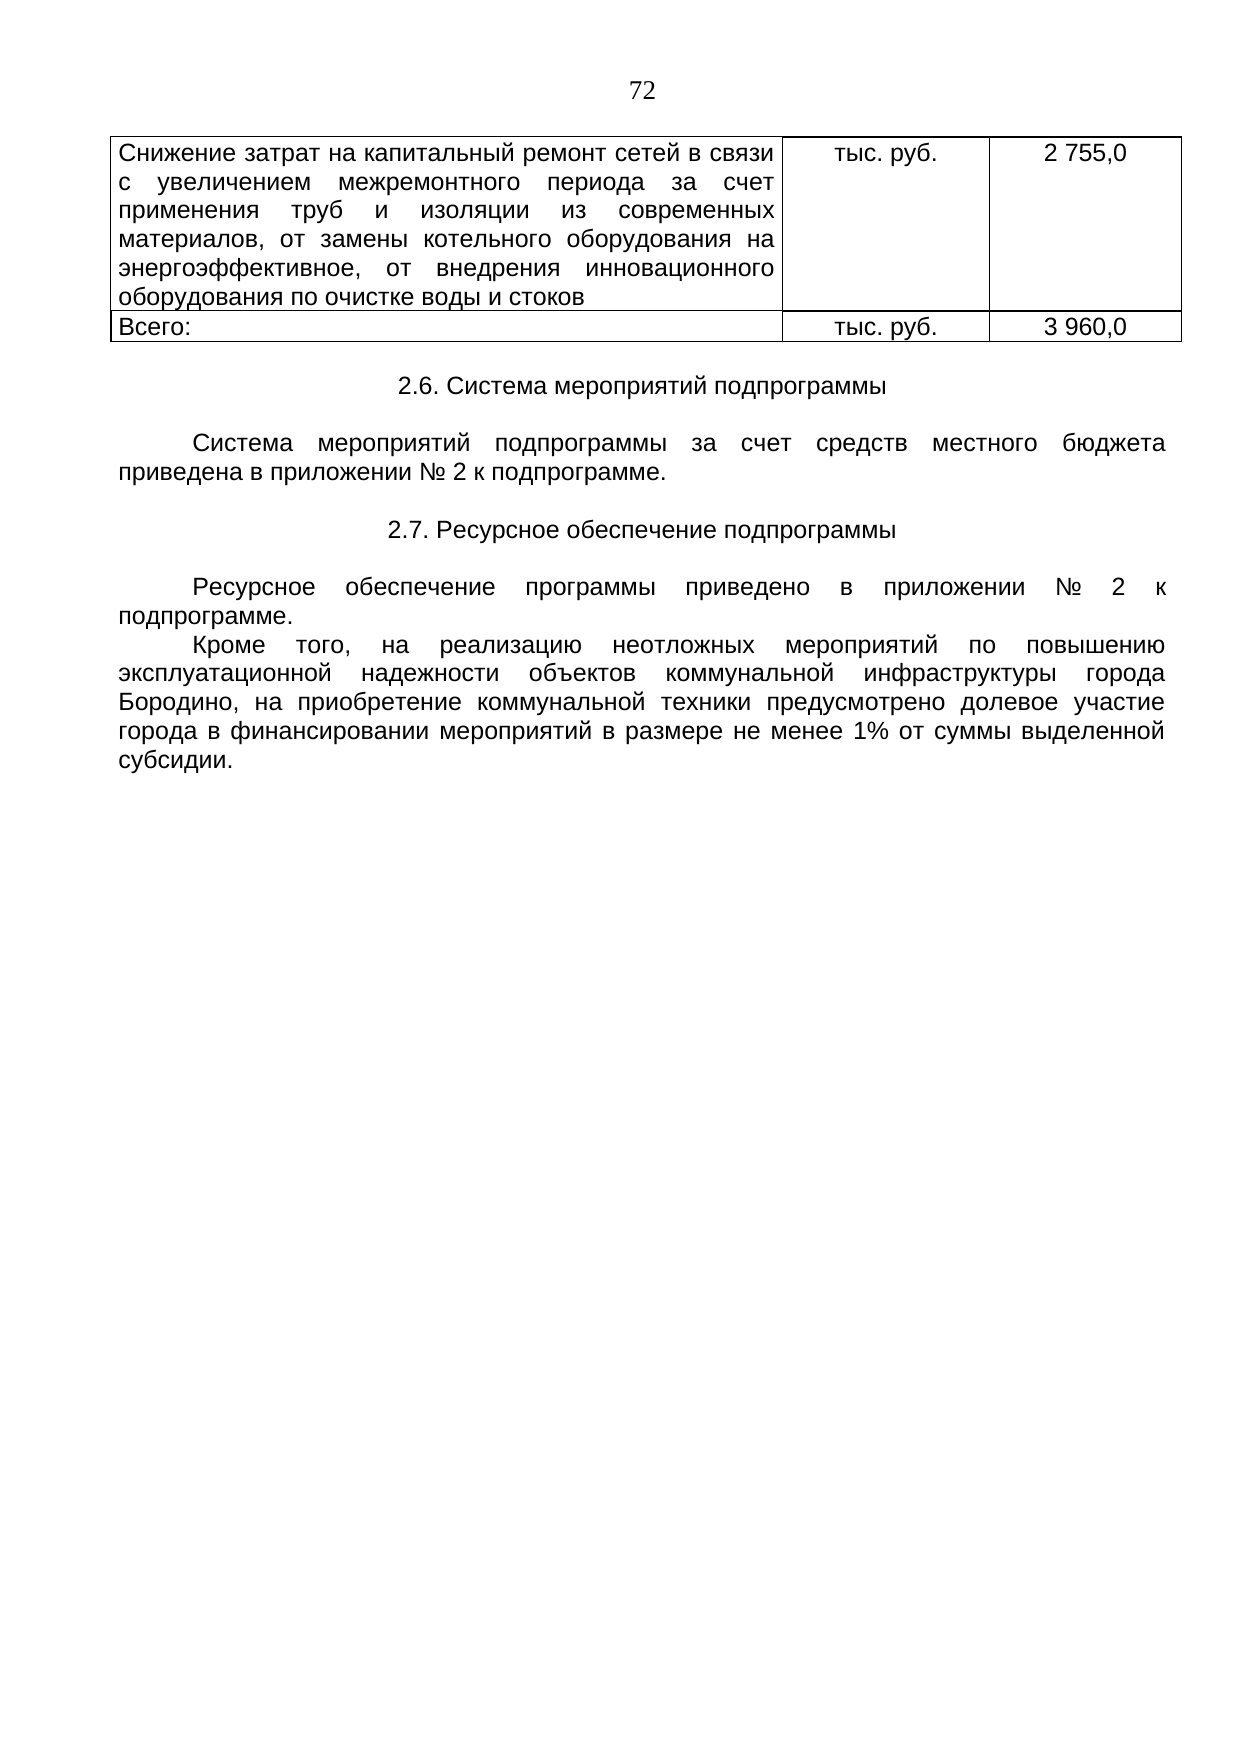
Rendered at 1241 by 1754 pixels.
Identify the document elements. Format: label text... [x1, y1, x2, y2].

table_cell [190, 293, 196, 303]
text Ресурсное обеспечение программы приведено в приложении № 2 к подпрограмме. [118, 572, 1166, 629]
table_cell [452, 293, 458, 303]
text 2.6. Система мероприятий подпрограммы [118, 371, 1166, 399]
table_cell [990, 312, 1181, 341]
text Кроме того, на реализацию неотложных мероприятий по повышению эксплуатационной надежности объектов коммунальной инфраструктуры города Бородино, на приобретение коммунальной техники предусмотрено долевое участие города в финансировании мероприятий в размере не менее 1% от суммы выделенной субсидии. [118, 629, 1166, 773]
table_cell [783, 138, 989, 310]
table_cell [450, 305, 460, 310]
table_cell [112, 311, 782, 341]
text 2.7. Ресурсное обеспечение подпрограммы [118, 514, 1166, 543]
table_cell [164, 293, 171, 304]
text Система мероприятий подпрограммы за счет средств местного бюджета приведена в приложении № 2 к подпрограмме. [118, 428, 1166, 486]
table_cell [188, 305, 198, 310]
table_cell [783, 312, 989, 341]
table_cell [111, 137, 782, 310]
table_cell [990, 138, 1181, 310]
